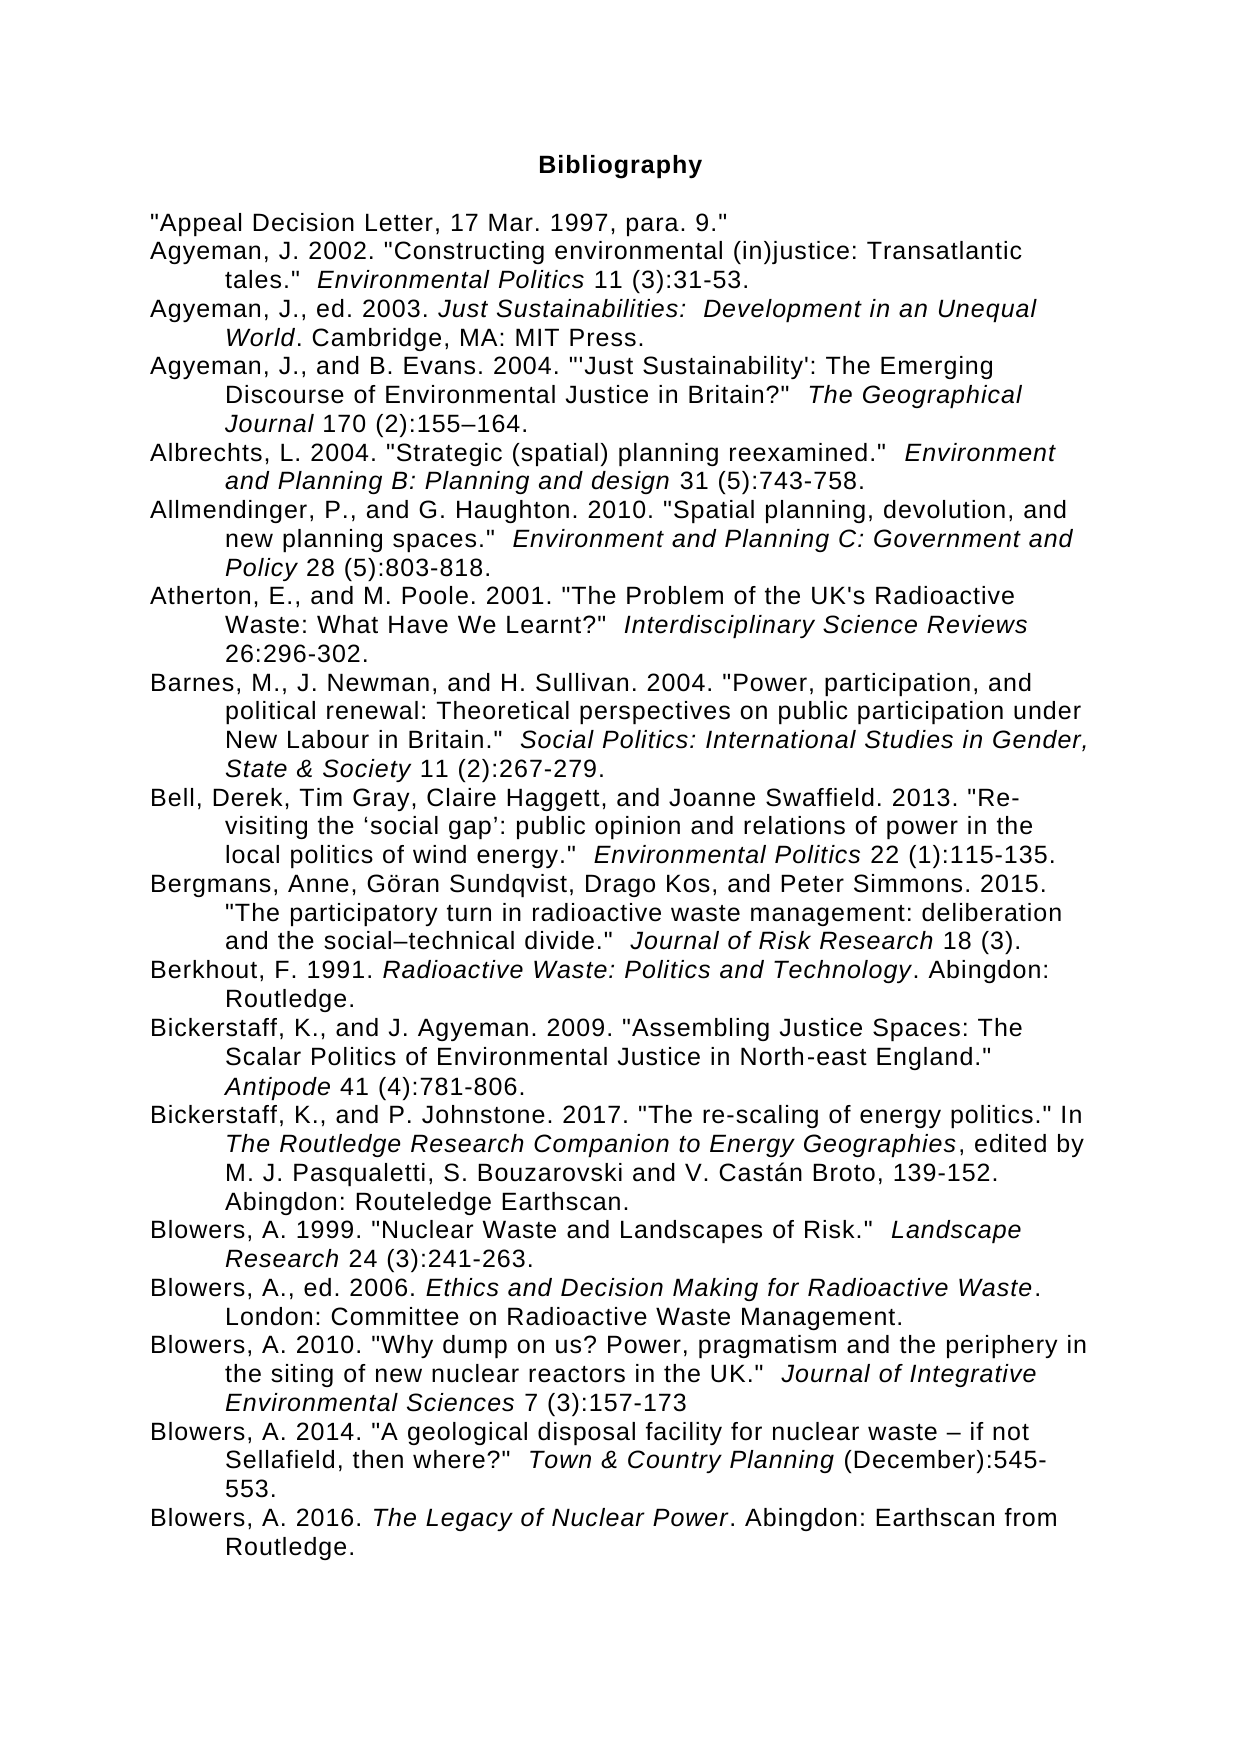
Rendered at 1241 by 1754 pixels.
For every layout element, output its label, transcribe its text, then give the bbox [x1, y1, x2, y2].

text Blowers, A. 1999. "Nuclear Waste and Landscapes of Risk." Landscape Research 24 (3):241-263. [150, 1216, 1090, 1273]
text Blowers, A. 2016. The Legacy of Nuclear Power. Abingdon: Earthscan from Routledge. [150, 1503, 1090, 1561]
text Blowers, A., ed. 2006. Ethics and Decision Making for Radioactive Waste. London: Committee on Radioactive Waste Management. [150, 1273, 1090, 1331]
text Bergmans, Anne, Göran Sundqvist, Drago Kos, and Peter Simmons. 2015. "The participatory turn in radioactive waste management: deliberation and the social–technical divide." Journal of Risk Research 18 (3). [150, 869, 1090, 955]
text Atherton, E., and M. Poole. 2001. "The Problem of the UK's Radioactive Waste: What Have We Learnt?" Interdisciplinary Science Reviews 26:296-302. [150, 581, 1090, 667]
text Blowers, A. 2014. "A geological disposal facility for nuclear waste – if not Sellafield, then where?" Town & Country Planning (December):545-553. [150, 1417, 1090, 1503]
title Bibliography [150, 150, 1090, 179]
text "Appeal Decision Letter, 17 Mar. 1997, para. 9." [150, 207, 1090, 236]
text Agyeman, J., and B. Evans. 2004. "'Just Sustainability': The Emerging Discourse of Environmental Justice in Britain?" The Geographical Journal 170 (2):155–164. [150, 351, 1090, 437]
text Allmendinger, P., and G. Haughton. 2010. "Spatial planning, devolution, and new planning spaces." Environment and Planning C: Government and Policy 28 (5):803-818. [150, 495, 1090, 581]
text Bickerstaff, K., and J. Agyeman. 2009. "Assembling Justice Spaces: The Scalar Politics of Environmental Justice in North‐east England." Antipode 41 (4):781-806. [150, 1012, 1090, 1101]
text Agyeman, J. 2002. "Constructing environmental (in)justice: Transatlantic tales." Environmental Politics 11 (3):31-53. [150, 236, 1090, 294]
text Albrechts, L. 2004. "Strategic (spatial) planning reexamined." Environment and Planning B: Planning and design 31 (5):743-758. [150, 437, 1090, 495]
text Agyeman, J., ed. 2003. Just Sustainabilities: Development in an Unequal World. Cambridge, MA: MIT Press. [150, 294, 1090, 351]
text Barnes, M., J. Newman, and H. Sullivan. 2004. "Power, participation, and political renewal: Theoretical perspectives on public participation under New Labour in Britain." Social Politics: International Studies in Gender, State & Society 11 (2):267-279. [150, 667, 1090, 782]
text Berkhout, F. 1991. Radioactive Waste: Politics and Technology. Abingdon: Routledge. [150, 955, 1090, 1012]
text Bell, Derek, Tim Gray, Claire Haggett, and Joanne Swaffield. 2013. "Re-visiting the ‘social gap’: public opinion and relations of power in the local politics of wind energy." Environmental Politics 22 (1):115-135. [150, 782, 1090, 869]
text Bickerstaff, K., and P. Johnstone. 2017. "The re-scaling of energy politics." In The Routledge Research Companion to Energy Geographies, edited by M. J. Pasqualetti, S. Bouzarovski and V. Castán Broto, 139-152. Abingdon: Routeledge Earthscan. [150, 1101, 1090, 1216]
text Blowers, A. 2010. "Why dump on us? Power, pragmatism and the periphery in the siting of new nuclear reactors in the UK." Journal of Integrative Environmental Sciences 7 (3):157-173 [150, 1331, 1090, 1417]
